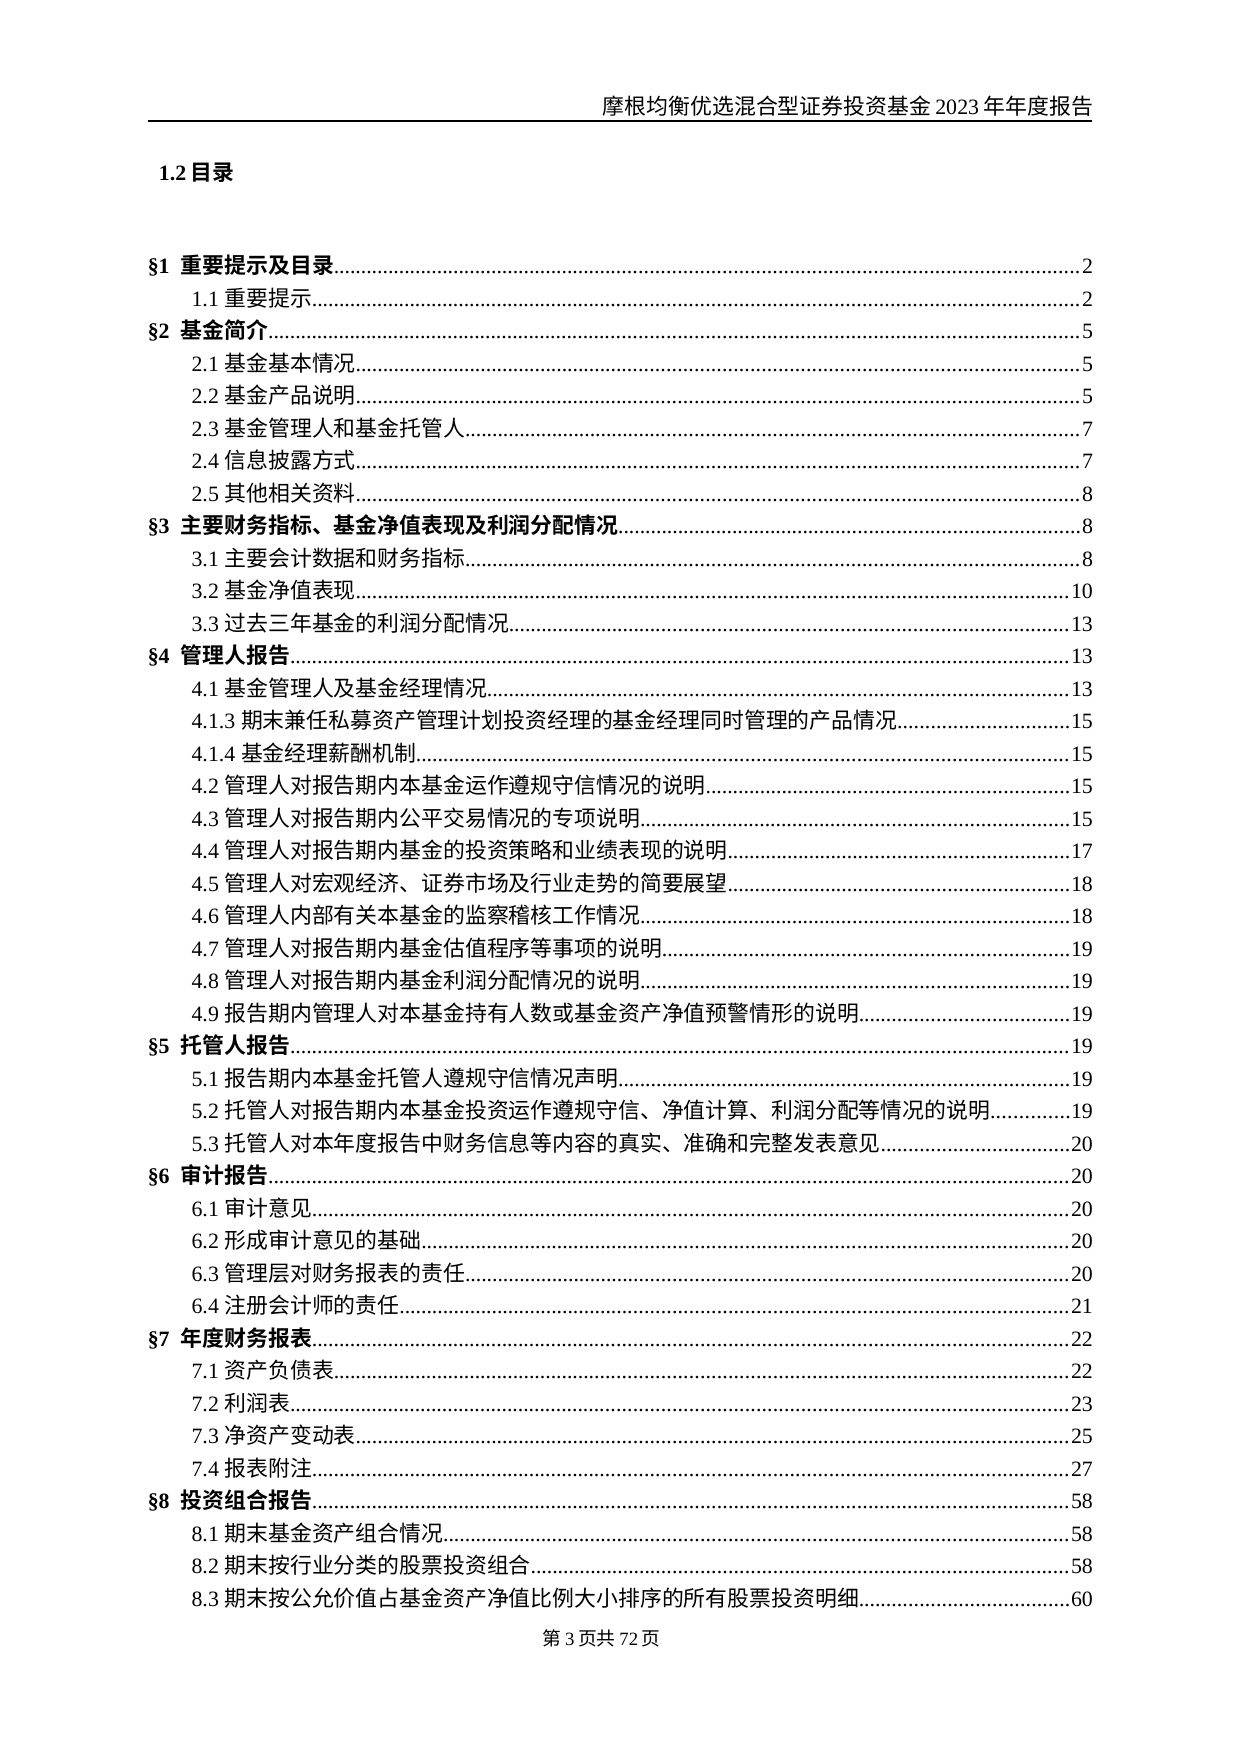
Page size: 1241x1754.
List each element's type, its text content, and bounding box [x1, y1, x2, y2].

text 3.1 主要会计数据和财务指标 8 [191, 540, 1092, 573]
text 4.7 管理人对报告期内基金估值程序等事项的说明 19 [191, 930, 1092, 963]
text 6.3 管理层对财务报表的责任 20 [191, 1255, 1092, 1288]
text 2.5 其他相关资料 8 [191, 475, 1092, 508]
text §3 主要财务指标、基金净值表现及利润分配情况 8 [148, 508, 1092, 540]
text 6.4 注册会计师的责任 21 [191, 1288, 1092, 1320]
text 4.8 管理人对报告期内基金利润分配情况的说明 19 [191, 963, 1092, 995]
text 1.1 重要提示 2 [191, 280, 1092, 313]
text 2.3 基金管理人和基金托管人 7 [191, 410, 1092, 443]
text §5 托管人报告 19 [148, 1028, 1092, 1060]
text 2.2 基金产品说明 5 [191, 378, 1092, 410]
text 7.4 报表附注 27 [191, 1450, 1092, 1483]
text 2.4 信息披露方式 7 [191, 443, 1092, 475]
text 1.2目录 [148, 154, 1092, 187]
text 6.1 审计意见 20 [191, 1190, 1092, 1223]
text 4.1.3 期末兼任私募资产管理计划投资经理的基金经理同时管理的产品情况 15 [191, 703, 1092, 735]
text 7.2 利润表 23 [191, 1385, 1092, 1418]
text 4.1 基金管理人及基金经理情况 13 [191, 670, 1092, 703]
text 3.3 过去三年基金的利润分配情况 13 [191, 605, 1092, 638]
text 4.4 管理人对报告期内基金的投资策略和业绩表现的说明 17 [191, 833, 1092, 865]
text 3.2 基金净值表现 10 [191, 573, 1092, 605]
text §6 审计报告 20 [148, 1158, 1092, 1190]
text 4.6 管理人内部有关本基金的监察稽核工作情况 18 [191, 898, 1092, 930]
text §8 投资组合报告 58 [148, 1483, 1092, 1515]
text 4.3 管理人对报告期内公平交易情况的专项说明 15 [191, 800, 1092, 833]
text §2 基金简介 5 [148, 313, 1092, 345]
text §7 年度财务报表 22 [148, 1320, 1092, 1353]
text 5.3 托管人对本年度报告中财务信息等内容的真实、准确和完整发表意见 20 [191, 1125, 1092, 1158]
text 5.2 托管人对报告期内本基金投资运作遵规守信、净值计算、利润分配等情况的说明 19 [191, 1093, 1092, 1125]
text §4 管理人报告 13 [148, 638, 1092, 670]
text 8.2 期末按行业分类的股票投资组合 58 [191, 1548, 1092, 1580]
text 2.1 基金基本情况 5 [191, 345, 1092, 378]
text 6.2 形成审计意见的基础 20 [191, 1223, 1092, 1255]
text §1 重要提示及目录 2 [148, 248, 1092, 280]
text 5.1 报告期内本基金托管人遵规守信情况声明 19 [191, 1060, 1092, 1093]
text 8.3 期末按公允价值占基金资产净值比例大小排序的所有股票投资明细 60 [191, 1580, 1092, 1613]
text 4.5 管理人对宏观经济、证券市场及行业走势的简要展望 18 [191, 865, 1092, 898]
text 4.1.4 基金经理薪酬机制 15 [191, 735, 1092, 768]
text 7.3 净资产变动表 25 [191, 1418, 1092, 1450]
text 4.2 管理人对报告期内本基金运作遵规守信情况的说明 15 [191, 768, 1092, 800]
text 7.1 资产负债表 22 [191, 1353, 1092, 1385]
text 8.1 期末基金资产组合情况 58 [191, 1515, 1092, 1548]
text 4.9 报告期内管理人对本基金持有人数或基金资产净值预警情形的说明 19 [191, 995, 1092, 1028]
